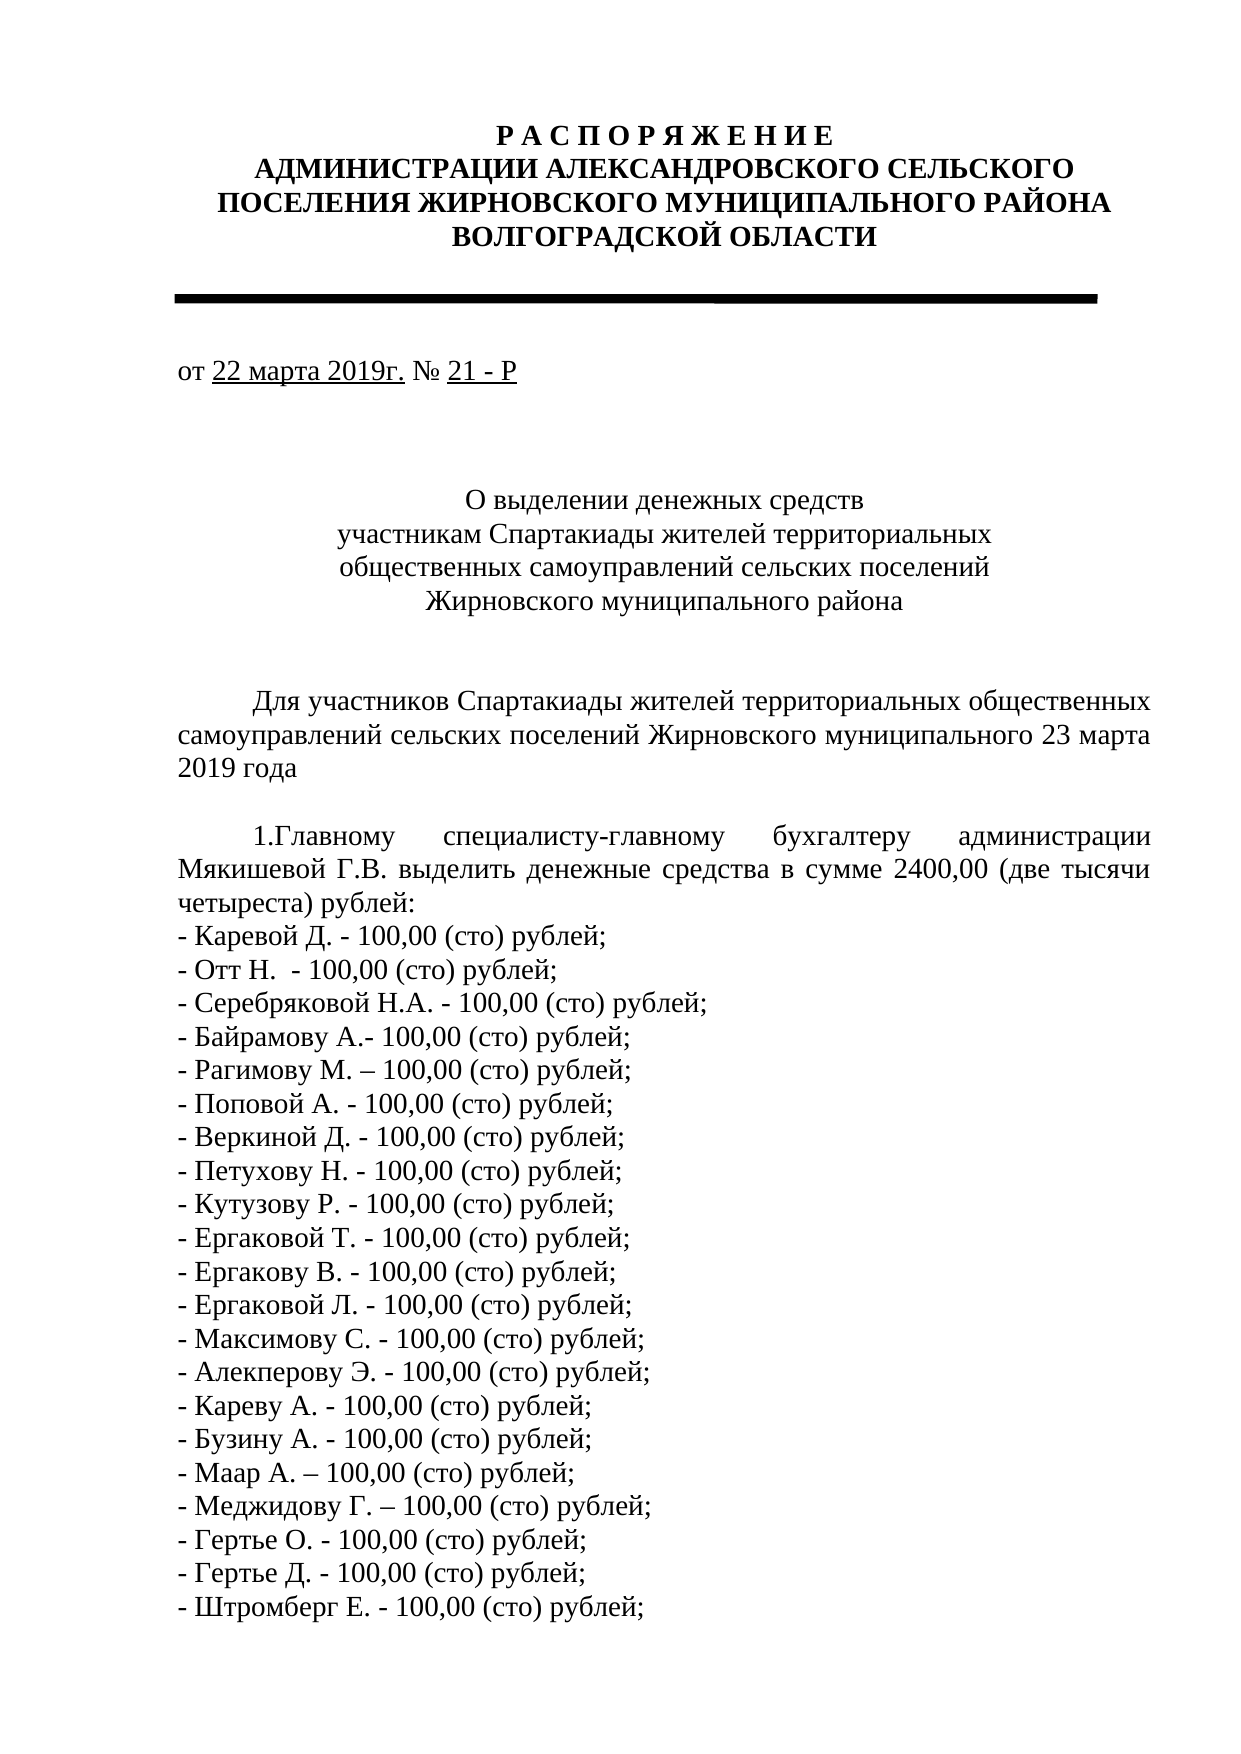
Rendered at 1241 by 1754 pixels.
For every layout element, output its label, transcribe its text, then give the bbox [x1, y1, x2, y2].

text 1.Главному специалисту-главному бухгалтеру администрации Мякишевой Г.В. выделить денежные средства в сумме 2400,00 (две тысячи четыреста) рублей: [177, 818, 1152, 918]
text - Каревой Д. - 100,00 (сто) рублей; [177, 918, 1152, 952]
text АДМИНИСТРАЦИИ АЛЕКСАНДРОВСКОГО СЕЛЬСКОГО ПОСЕЛЕНИЯ ЖИРНОВСКОГО МУНИЦИПАЛЬНОГО РАЙОНА ВОЛГОГРАДСКОЙ ОБЛАСТИ [177, 152, 1152, 252]
text - Штромберг Е. - 100,00 (сто) рублей; [177, 1589, 1152, 1623]
text - Кутузову Р. - 100,00 (сто) рублей; [177, 1187, 1152, 1220]
text - Максимову С. - 100,00 (сто) рублей; [177, 1321, 1152, 1354]
text О выделении денежных средств [177, 482, 1152, 516]
text - Ергакову В. - 100,00 (сто) рублей; [177, 1254, 1152, 1287]
text - Серебряковой Н.А. - 100,00 (сто) рублей; [177, 985, 1152, 1019]
text - Веркиной Д. - 100,00 (сто) рублей; [177, 1119, 1152, 1153]
text - Бузину А. - 100,00 (сто) рублей; [177, 1421, 1152, 1455]
text участникам Спартакиады жителей территориальных [177, 516, 1152, 549]
text - Отт Н. - 100,00 (сто) рублей; [177, 952, 1152, 985]
text Жирновского муниципального района [177, 583, 1152, 616]
text - Меджидову Г. – 100,00 (сто) рублей; [177, 1488, 1152, 1522]
text - Алекперову Э. - 100,00 (сто) рублей; [177, 1354, 1152, 1388]
text Р А С П О Р Я Ж Е Н И Е [177, 118, 1152, 152]
text Для участников Спартакиады жителей территориальных общественных самоуправлений сельских поселений Жирновского муниципального 23 марта 2019 года [177, 683, 1152, 784]
text - Поповой А. - 100,00 (сто) рублей; [177, 1086, 1152, 1119]
text - Гертье Д. - 100,00 (сто) рублей; [177, 1556, 1152, 1589]
text - Ергаковой Л. - 100,00 (сто) рублей; [177, 1287, 1152, 1321]
text - Маар А. – 100,00 (сто) рублей; [177, 1455, 1152, 1488]
text - Байрамову А.- 100,00 (сто) рублей; [177, 1019, 1152, 1052]
text - Ергаковой Т. - 100,00 (сто) рублей; [177, 1220, 1152, 1254]
text общественных самоуправлений сельских поселений [177, 549, 1152, 583]
text от 22 марта 2019г. № 21 - Р [177, 353, 1152, 386]
text - Петухову Н. - 100,00 (сто) рублей; [177, 1153, 1152, 1187]
text - Рагимову М. – 100,00 (сто) рублей; [177, 1052, 1152, 1086]
text - Кареву А. - 100,00 (сто) рублей; [177, 1388, 1152, 1421]
text - Гертье О. - 100,00 (сто) рублей; [177, 1522, 1152, 1556]
